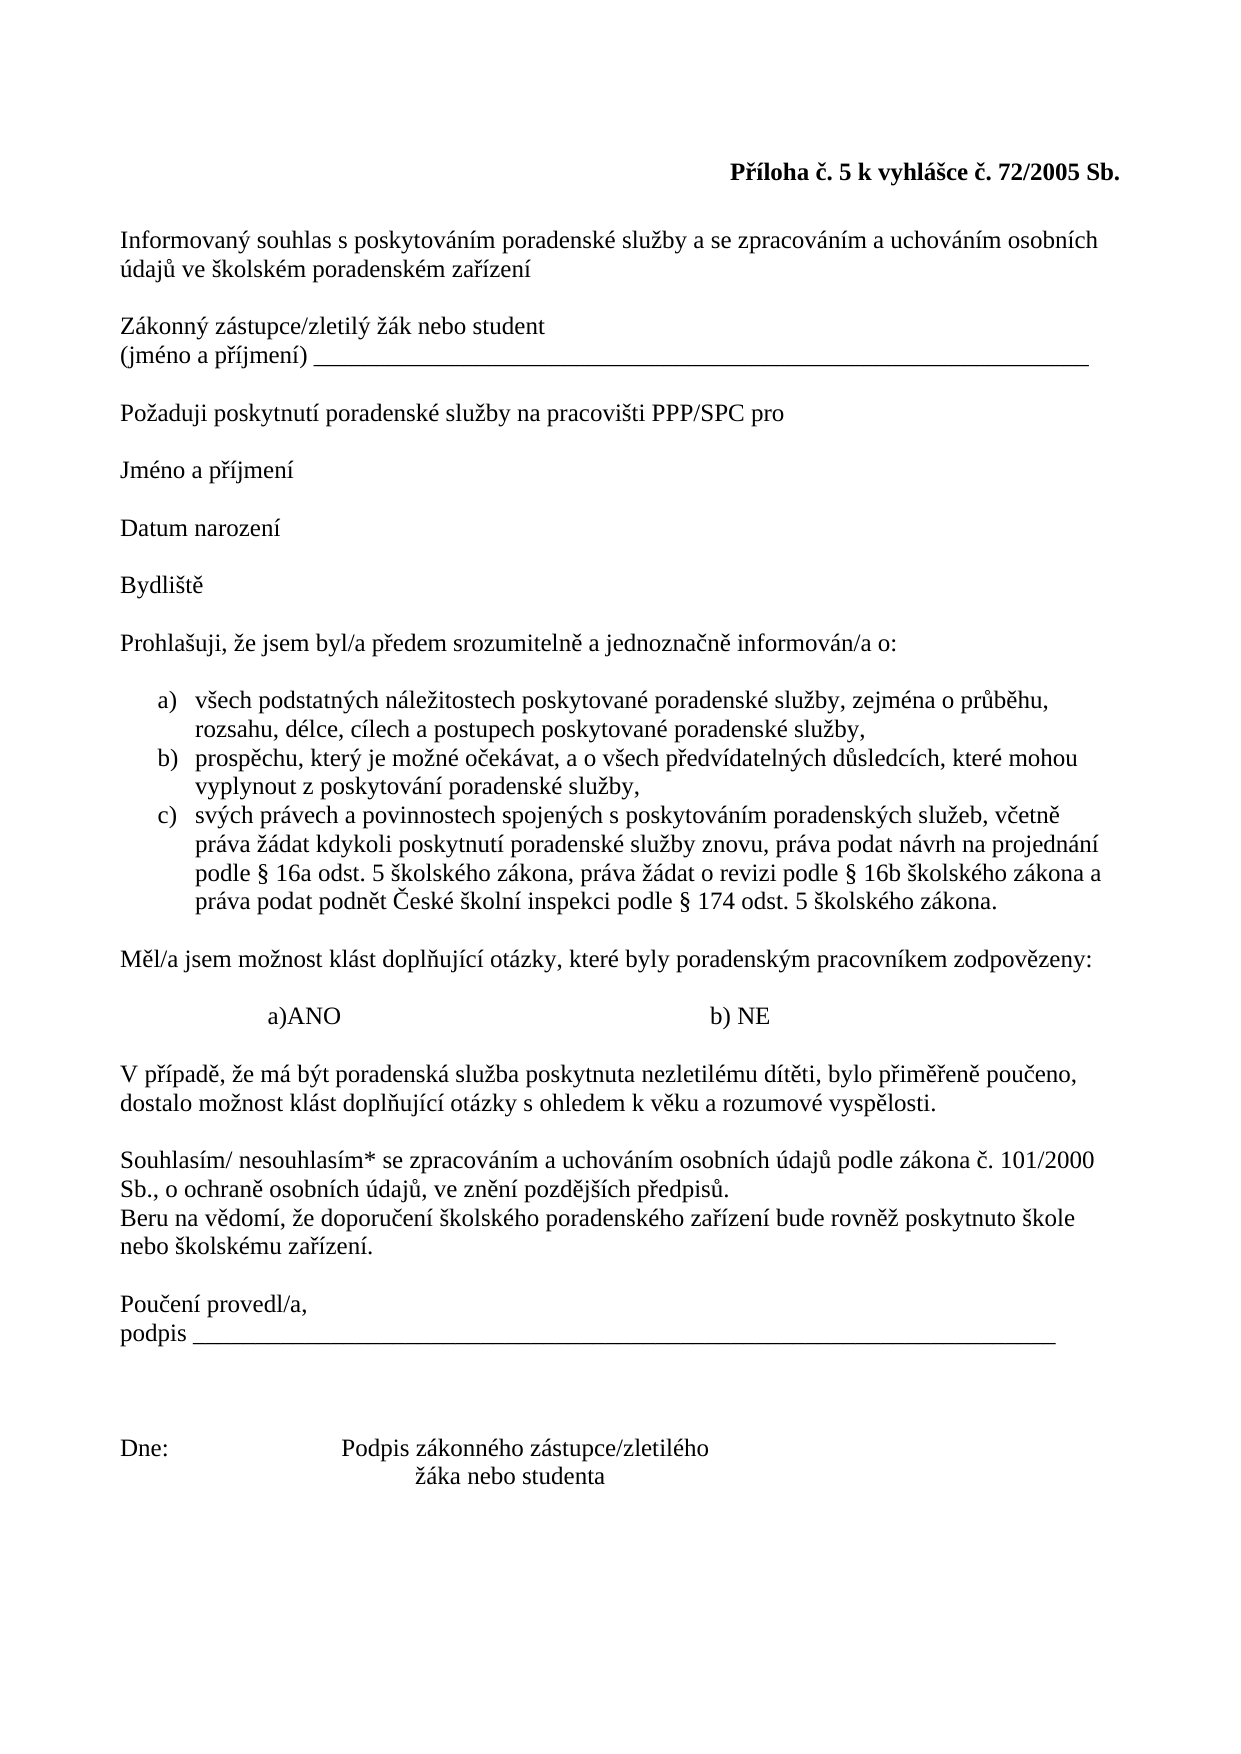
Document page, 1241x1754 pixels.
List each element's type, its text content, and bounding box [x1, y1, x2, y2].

text Zákonný zástupce/zletilý žák nebo student [120, 311, 1120, 340]
text V případě, že má být poradenská služba poskytnuta nezletilému dítěti, bylo přiměřeně poučeno, dostalo možnost klást doplňující otázky s ohledem k věku a rozumové vyspělosti. [120, 1059, 1120, 1116]
text Souhlasím/ nesouhlasím* se zpracováním a uchováním osobních údajů podle zákona č. 101/2000 Sb., o ochraně osobních údajů, ve znění pozdějších předpisů. [120, 1145, 1120, 1203]
text Prohlašuji, že jsem byl/a předem srozumitelně a jednoznačně informován/a o: [120, 628, 1120, 656]
text Beru na vědomí, že doporučení školského poradenského zařízení bude rovněž poskytnuto škole nebo školskému zařízení. [120, 1203, 1120, 1260]
text Měl/a jsem možnost klást doplňující otázky, které byly poradenským pracovníkem zodpovězeny: [120, 944, 1120, 973]
list prospěchu, který je možné očekávat, a o všech předvídatelných důsledcích, které mohou vyplynout z poskytování poradenské služby, [157, 743, 1120, 800]
text Požaduji poskytnutí poradenské služby na pracovišti PPP/SPC pro [120, 398, 1120, 426]
text žáka nebo studenta [341, 1461, 1120, 1490]
text a)ANO b) NE [194, 1001, 1120, 1030]
text (jméno a příjmení) ______________________________________________________________ [120, 340, 1120, 369]
text Příloha č. 5 k vyhlášce č. 72/2005 Sb. [120, 157, 1120, 186]
text Bydliště [120, 570, 1120, 599]
text Jméno a příjmení [120, 455, 1120, 484]
text podpis _____________________________________________________________________ [120, 1318, 1120, 1346]
text Dne: Podpis zákonného zástupce/zletilého [120, 1433, 1120, 1461]
text Datum narození [120, 513, 1120, 541]
text Poučení provedl/a, [120, 1289, 1120, 1318]
list všech podstatných náležitostech poskytované poradenské služby, zejména o průběhu, rozsahu, délce, cílech a postupech poskytované poradenské služby, [157, 685, 1120, 743]
text Informovaný souhlas s poskytováním poradenské služby a se zpracováním a uchováním osobních údajů ve školském poradenském zařízení [120, 225, 1120, 283]
list svých právech a povinnostech spojených s poskytováním poradenských služeb, včetně práva žádat kdykoli poskytnutí poradenské služby znovu, práva podat návrh na projednání podle § 16a odst. 5 školského zákona, práva žádat o revizi podle § 16b školského zákona a práva podat podnět České školní inspekci podle § 174 odst. 5 školského zákona. [157, 800, 1120, 915]
